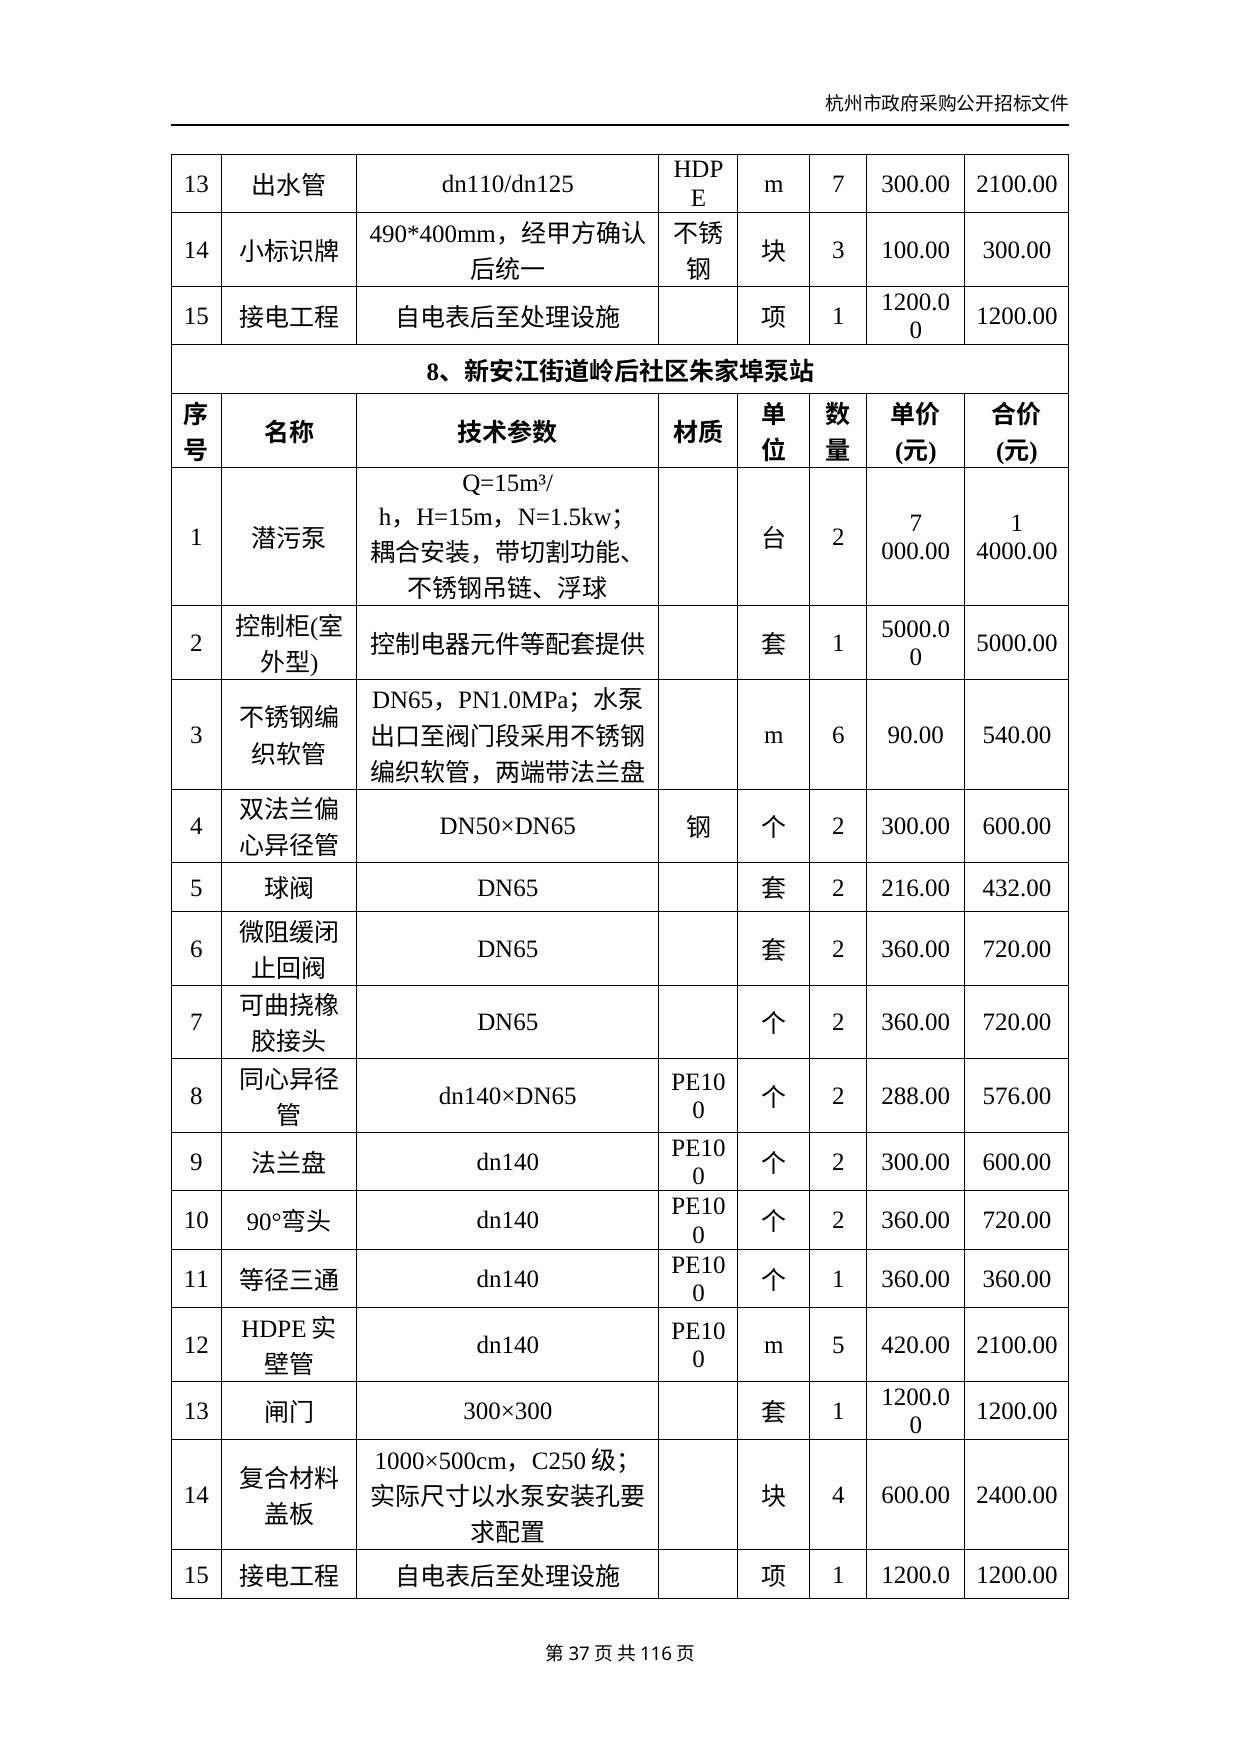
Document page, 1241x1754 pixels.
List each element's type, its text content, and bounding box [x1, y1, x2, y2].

table_cell 300.00 [965, 213, 1068, 286]
table_cell 同心异径管 [222, 1059, 356, 1132]
table_cell 2 [810, 1133, 866, 1190]
table_cell 接电工程 [222, 1550, 356, 1598]
table_cell 90°弯头 [222, 1191, 356, 1249]
table_cell 10 [172, 1191, 221, 1249]
table_cell 个 [738, 790, 809, 862]
table_cell 1200.00 [965, 1550, 1068, 1598]
table_cell [659, 468, 737, 605]
table_cell 不锈钢 [659, 213, 737, 286]
table_cell m [738, 1308, 809, 1381]
table_cell 个 [738, 986, 809, 1058]
table_cell 2 [172, 606, 221, 679]
table_cell 420.00 [867, 1308, 964, 1381]
table_cell DN65 [357, 986, 658, 1058]
table_cell dn140 [357, 1308, 658, 1381]
table_cell 3 [810, 213, 866, 286]
table_cell 1000×500cm，C250级；实际尺寸以水泵安装孔要求配置 [357, 1440, 658, 1549]
table_cell 控制电器元件等配套提供 [357, 606, 658, 679]
table_cell [659, 1382, 737, 1439]
table_cell 自电表后至处理设施 [357, 287, 658, 344]
table_cell 1 [810, 1550, 866, 1598]
table_cell 1200.00 [867, 1382, 964, 1439]
table_cell 个 [738, 1250, 809, 1307]
table_cell 数量 [810, 394, 866, 467]
table_cell 8 [172, 1059, 221, 1132]
table_cell 法兰盘 [222, 1133, 356, 1190]
table_cell 不锈钢编织软管 [222, 680, 356, 788]
table_cell PE100 [659, 1191, 737, 1249]
table_cell 360.00 [867, 912, 964, 984]
table_cell 300.00 [867, 790, 964, 862]
table_cell 720.00 [965, 986, 1068, 1058]
table_cell PE100 [659, 1059, 737, 1132]
table_cell 1 [810, 1382, 866, 1439]
table_cell 600.00 [965, 790, 1068, 862]
table_cell 块 [738, 213, 809, 286]
table_cell 600.00 [867, 1440, 964, 1549]
table_cell 项 [738, 287, 809, 344]
table_cell 14000.00 [965, 468, 1068, 605]
table_cell 9 [172, 1133, 221, 1190]
table_cell 等径三通 [222, 1250, 356, 1307]
table_cell 8、新安江街道岭后社区朱家埠泵站 [172, 345, 1068, 393]
table_cell 套 [738, 912, 809, 984]
table_cell 7 [172, 986, 221, 1058]
table_cell 13 [172, 155, 221, 212]
table_cell 600.00 [965, 1133, 1068, 1190]
table_cell m [738, 155, 809, 212]
table_cell 360.00 [965, 1250, 1068, 1307]
table_cell 720.00 [965, 1191, 1068, 1249]
table_cell 序号 [172, 394, 221, 467]
table_cell 出水管 [222, 155, 356, 212]
table_cell 2100.00 [965, 1308, 1068, 1381]
table_cell 控制柜(室外型) [222, 606, 356, 679]
table_cell 216.00 [867, 863, 964, 911]
table_cell 台 [738, 468, 809, 605]
table_cell [659, 912, 737, 984]
table_cell DN65，PN1.0MPa；水泵出口至阀门段采用不锈钢编织软管，两端带法兰盘 [357, 680, 658, 788]
table_cell [659, 1440, 737, 1549]
table_cell 1 [810, 606, 866, 679]
table_cell HDPE [659, 155, 737, 212]
table_cell 14 [172, 1440, 221, 1549]
table_cell [659, 680, 737, 788]
table_cell 13 [172, 1382, 221, 1439]
table_cell 2 [810, 790, 866, 862]
table_cell 个 [738, 1133, 809, 1190]
table_cell Q=15m³/h，H=15m，N=1.5kw；耦合安装，带切割功能、不锈钢吊链、浮球 [357, 468, 658, 605]
table_cell 2 [810, 1191, 866, 1249]
table_cell dn140 [357, 1133, 658, 1190]
table_cell 块 [738, 1440, 809, 1549]
table_cell 1 [810, 287, 866, 344]
table_cell 微阻缓闭止回阀 [222, 912, 356, 984]
table_cell [659, 863, 737, 911]
table_cell 15 [172, 1550, 221, 1598]
table_cell m [738, 680, 809, 788]
table_cell 360.00 [867, 986, 964, 1058]
table_cell 1 [172, 468, 221, 605]
table_cell 15 [172, 287, 221, 344]
table_cell 套 [738, 863, 809, 911]
table_cell 双法兰偏心异径管 [222, 790, 356, 862]
table_cell 复合材料盖板 [222, 1440, 356, 1549]
table_cell 11 [172, 1250, 221, 1307]
table_cell 1200.00 [867, 287, 964, 344]
table_cell 技术参数 [357, 394, 658, 467]
table_cell 5 [810, 1308, 866, 1381]
table_cell 5000.00 [965, 606, 1068, 679]
table_cell 可曲挠橡胶接头 [222, 986, 356, 1058]
table_cell 360.00 [867, 1191, 964, 1249]
table_cell 名称 [222, 394, 356, 467]
table_cell 12 [172, 1308, 221, 1381]
table_cell 540.00 [965, 680, 1068, 788]
table_cell 材质 [659, 394, 737, 467]
table_cell 720.00 [965, 912, 1068, 984]
table_cell 套 [738, 606, 809, 679]
table_cell 288.00 [867, 1059, 964, 1132]
table_cell dn140×DN65 [357, 1059, 658, 1132]
table_cell 4 [810, 1440, 866, 1549]
table_cell DN50×DN65 [357, 790, 658, 862]
table_cell 个 [738, 1059, 809, 1132]
table_cell 套 [738, 1382, 809, 1439]
table_cell 2 [810, 863, 866, 911]
table_cell 1 [810, 1250, 866, 1307]
table_cell 潜污泵 [222, 468, 356, 605]
table_cell [659, 986, 737, 1058]
table_cell 1200.00 [965, 287, 1068, 344]
table_cell DN65 [357, 863, 658, 911]
table_cell 14 [172, 213, 221, 286]
table_cell 300×300 [357, 1382, 658, 1439]
table_cell 自电表后至处理设施 [357, 1550, 658, 1598]
table_cell 432.00 [965, 863, 1068, 911]
table_cell [659, 287, 737, 344]
table_cell 6 [172, 912, 221, 984]
table_cell 小标识牌 [222, 213, 356, 286]
table_cell 闸门 [222, 1382, 356, 1439]
table_cell PE100 [659, 1250, 737, 1307]
table_cell 2 [810, 468, 866, 605]
table_cell 2400.00 [965, 1440, 1068, 1549]
table_cell 钢 [659, 790, 737, 862]
table_cell 100.00 [867, 213, 964, 286]
table_cell 项 [738, 1550, 809, 1598]
table_cell 接电工程 [222, 287, 356, 344]
table_cell 单位 [738, 394, 809, 467]
table_cell HDPE实壁管 [222, 1308, 356, 1381]
table_cell 1200.00 [867, 1550, 964, 1598]
table_cell 2 [810, 1059, 866, 1132]
table_cell [659, 606, 737, 679]
table_cell PE100 [659, 1133, 737, 1190]
table_cell dn110/dn125 [357, 155, 658, 212]
table_cell 300.00 [867, 155, 964, 212]
table_cell 3 [172, 680, 221, 788]
table_cell 5000.00 [867, 606, 964, 679]
table_cell 300.00 [867, 1133, 964, 1190]
table_cell 7 [810, 155, 866, 212]
table_cell [659, 1550, 737, 1598]
table_cell 2 [810, 986, 866, 1058]
table_cell 7000.00 [867, 468, 964, 605]
table_cell 2 [810, 912, 866, 984]
table_cell 4 [172, 790, 221, 862]
table_cell 合价(元) [965, 394, 1068, 467]
table_cell PE100 [659, 1308, 737, 1381]
table_cell 576.00 [965, 1059, 1068, 1132]
table_cell 90.00 [867, 680, 964, 788]
table_cell 球阀 [222, 863, 356, 911]
table_cell 6 [810, 680, 866, 788]
table_cell DN65 [357, 912, 658, 984]
table_cell 5 [172, 863, 221, 911]
table_cell dn140 [357, 1191, 658, 1249]
table_cell 个 [738, 1191, 809, 1249]
table_cell 2100.00 [965, 155, 1068, 212]
table_cell 单价(元) [867, 394, 964, 467]
table_cell 1200.00 [965, 1382, 1068, 1439]
table_cell 360.00 [867, 1250, 964, 1307]
table_cell dn140 [357, 1250, 658, 1307]
table_cell 490*400mm，经甲方确认后统一 [357, 213, 658, 286]
